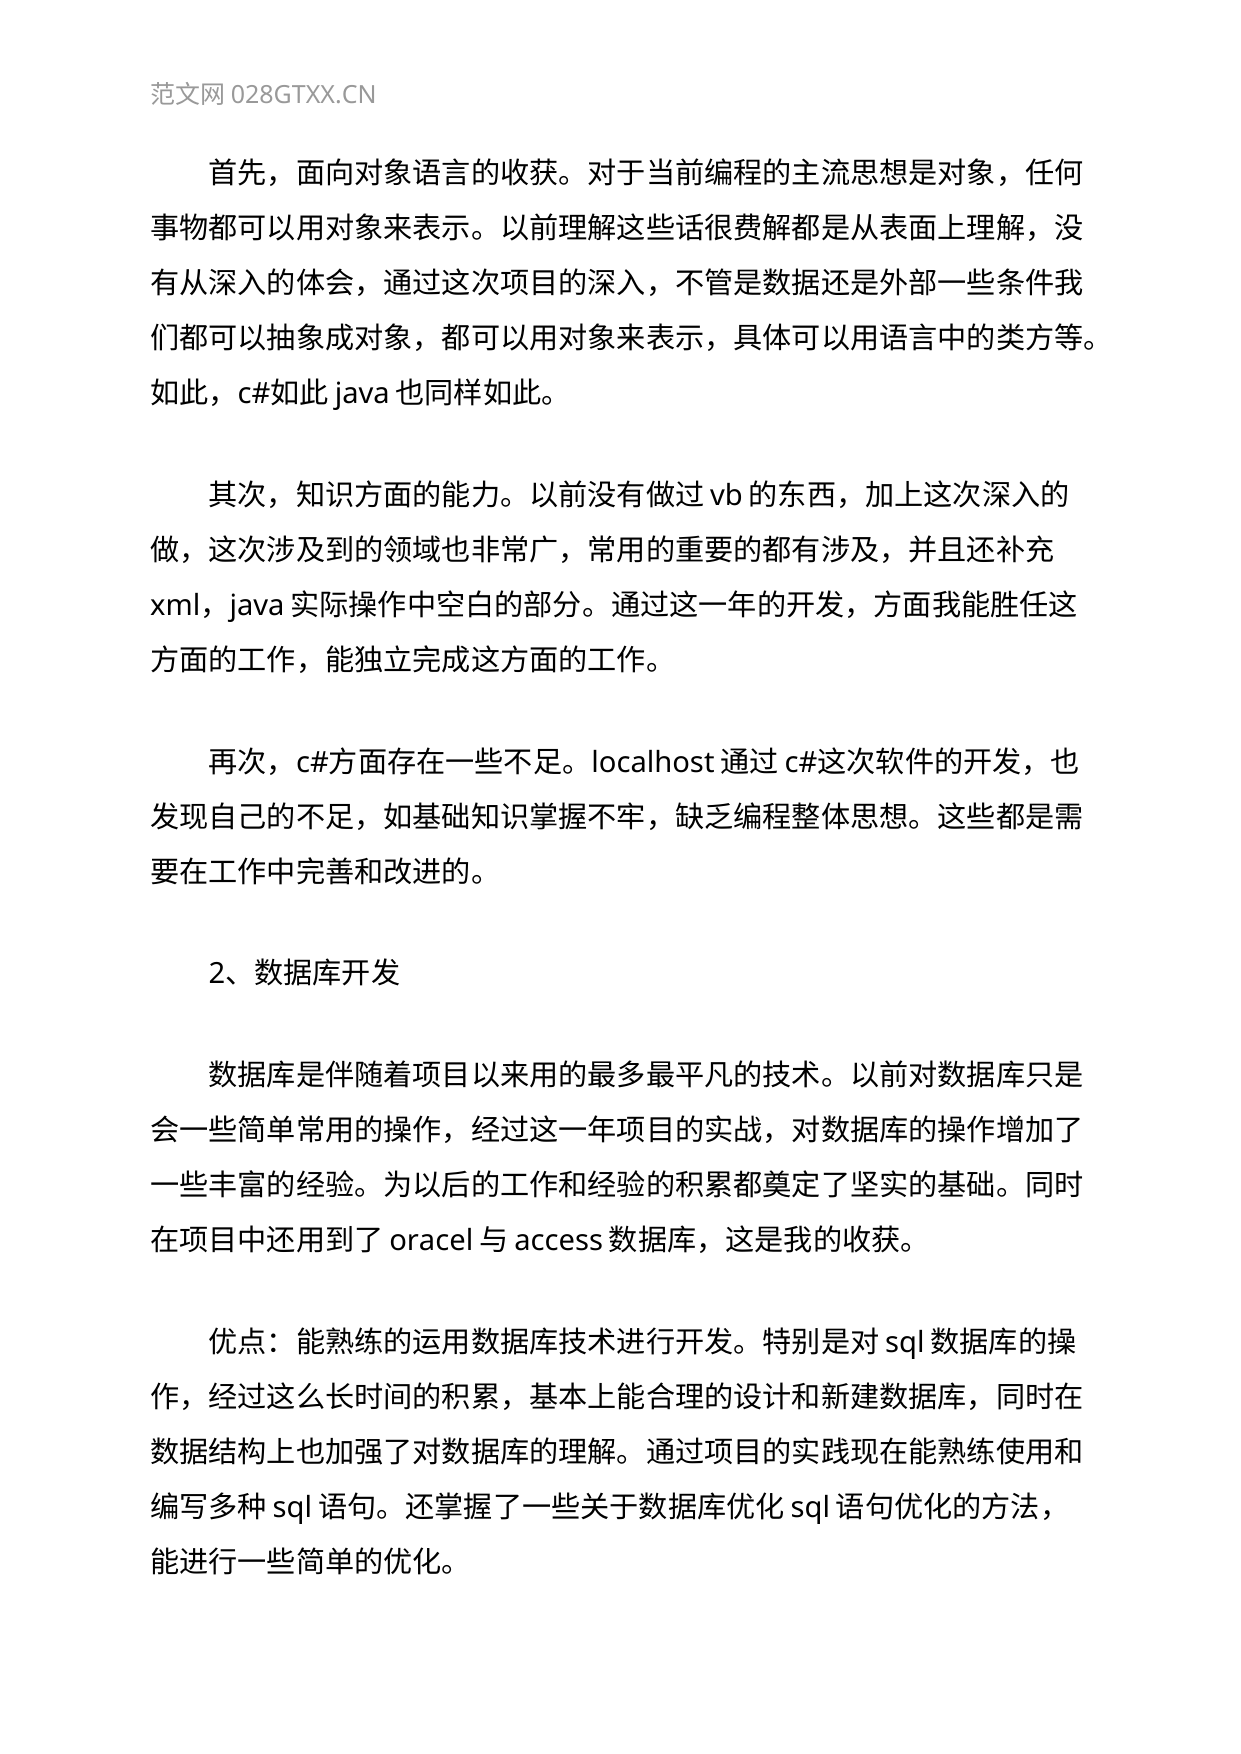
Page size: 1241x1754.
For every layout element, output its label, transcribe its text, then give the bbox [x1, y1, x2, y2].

text 其次，知识方面的能力。以前没有做过vb的东西，加上这次深入的做，这次涉及到的领域也非常广，常用的重要的都有涉及，并且还补充xml，java实际操作中空白的部分。通过这一年的开发，方面我能胜任这方面的工作，能独立完成这方面的工作。 [150, 472, 1090, 679]
text 2、数据库开发 [150, 950, 1090, 992]
text 优点：能熟练的运用数据库技术进行开发。特别是对sql数据库的操作，经过这么长时间的积累，基本上能合理的设计和新建数据库，同时在数据结构上也加强了对数据库的理解。通过项目的实践现在能熟练使用和编写多种sql语句。还掌握了一些关于数据库优化sql语句优化的方法，能进行一些简单的优化。 [150, 1318, 1090, 1581]
text 首先，面向对象语言的收获。对于当前编程的主流思想是对象，任何事物都可以用对象来表示。以前理解这些话很费解都是从表面上理解，没有从深入的体会，通过这次项目的深入，不管是数据还是外部一些条件我们都可以抽象成对象，都可以用对象来表示，具体可以用语言中的类方等。如此，c#如此java也同样如此。 [150, 150, 1090, 412]
text 数据库是伴随着项目以来用的最多最平凡的技术。以前对数据库只是会一些简单常用的操作，经过这一年项目的实战，对数据库的操作增加了一些丰富的经验。为以后的工作和经验的积累都奠定了坚实的基础。同时在项目中还用到了oracel与access数据库，这是我的收获。 [150, 1052, 1090, 1259]
text 再次，c#方面存在一些不足。localhost通过c#这次软件的开发，也发现自己的不足，如基础知识掌握不牢，缺乏编程整体思想。这些都是需要在工作中完善和改进的。 [150, 738, 1090, 890]
